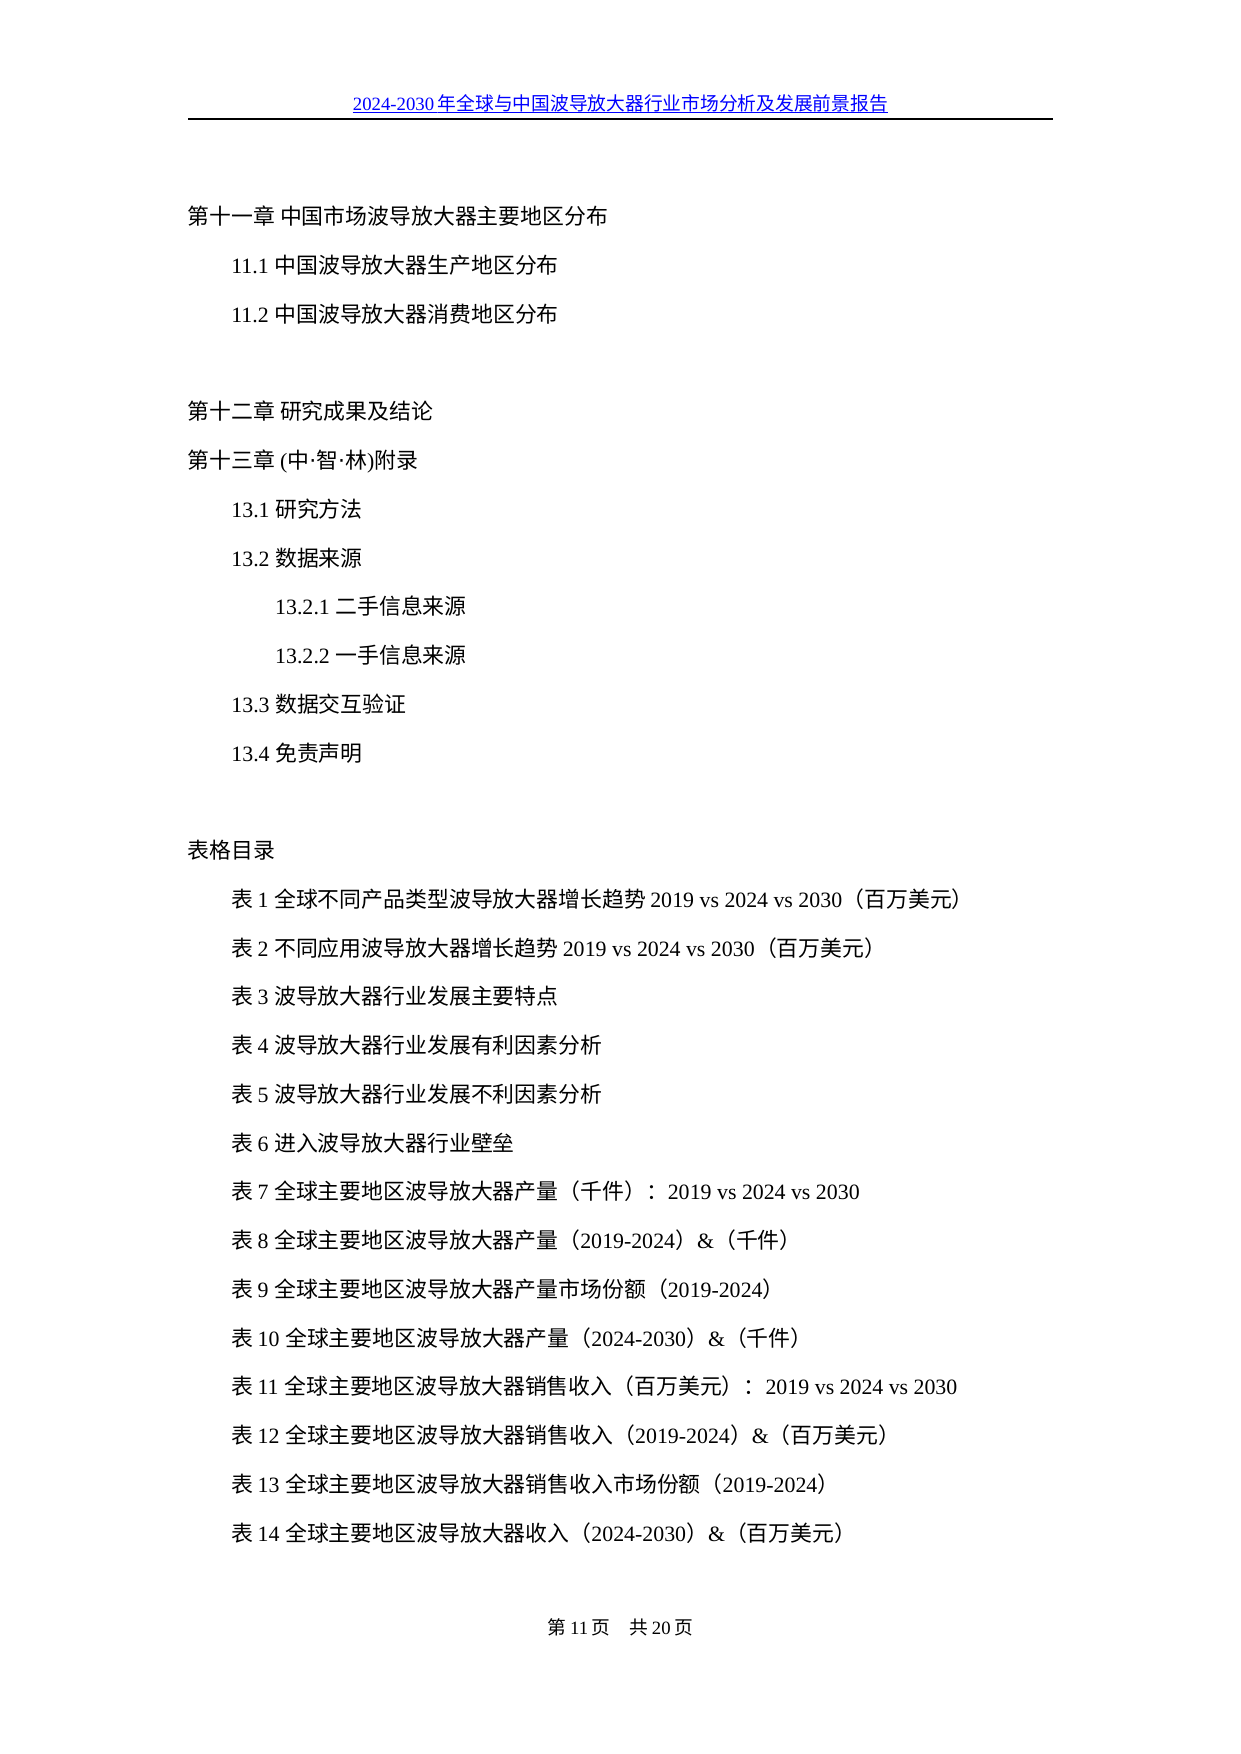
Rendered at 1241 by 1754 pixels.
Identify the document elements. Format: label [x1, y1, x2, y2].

text [187, 150, 1053, 1548]
